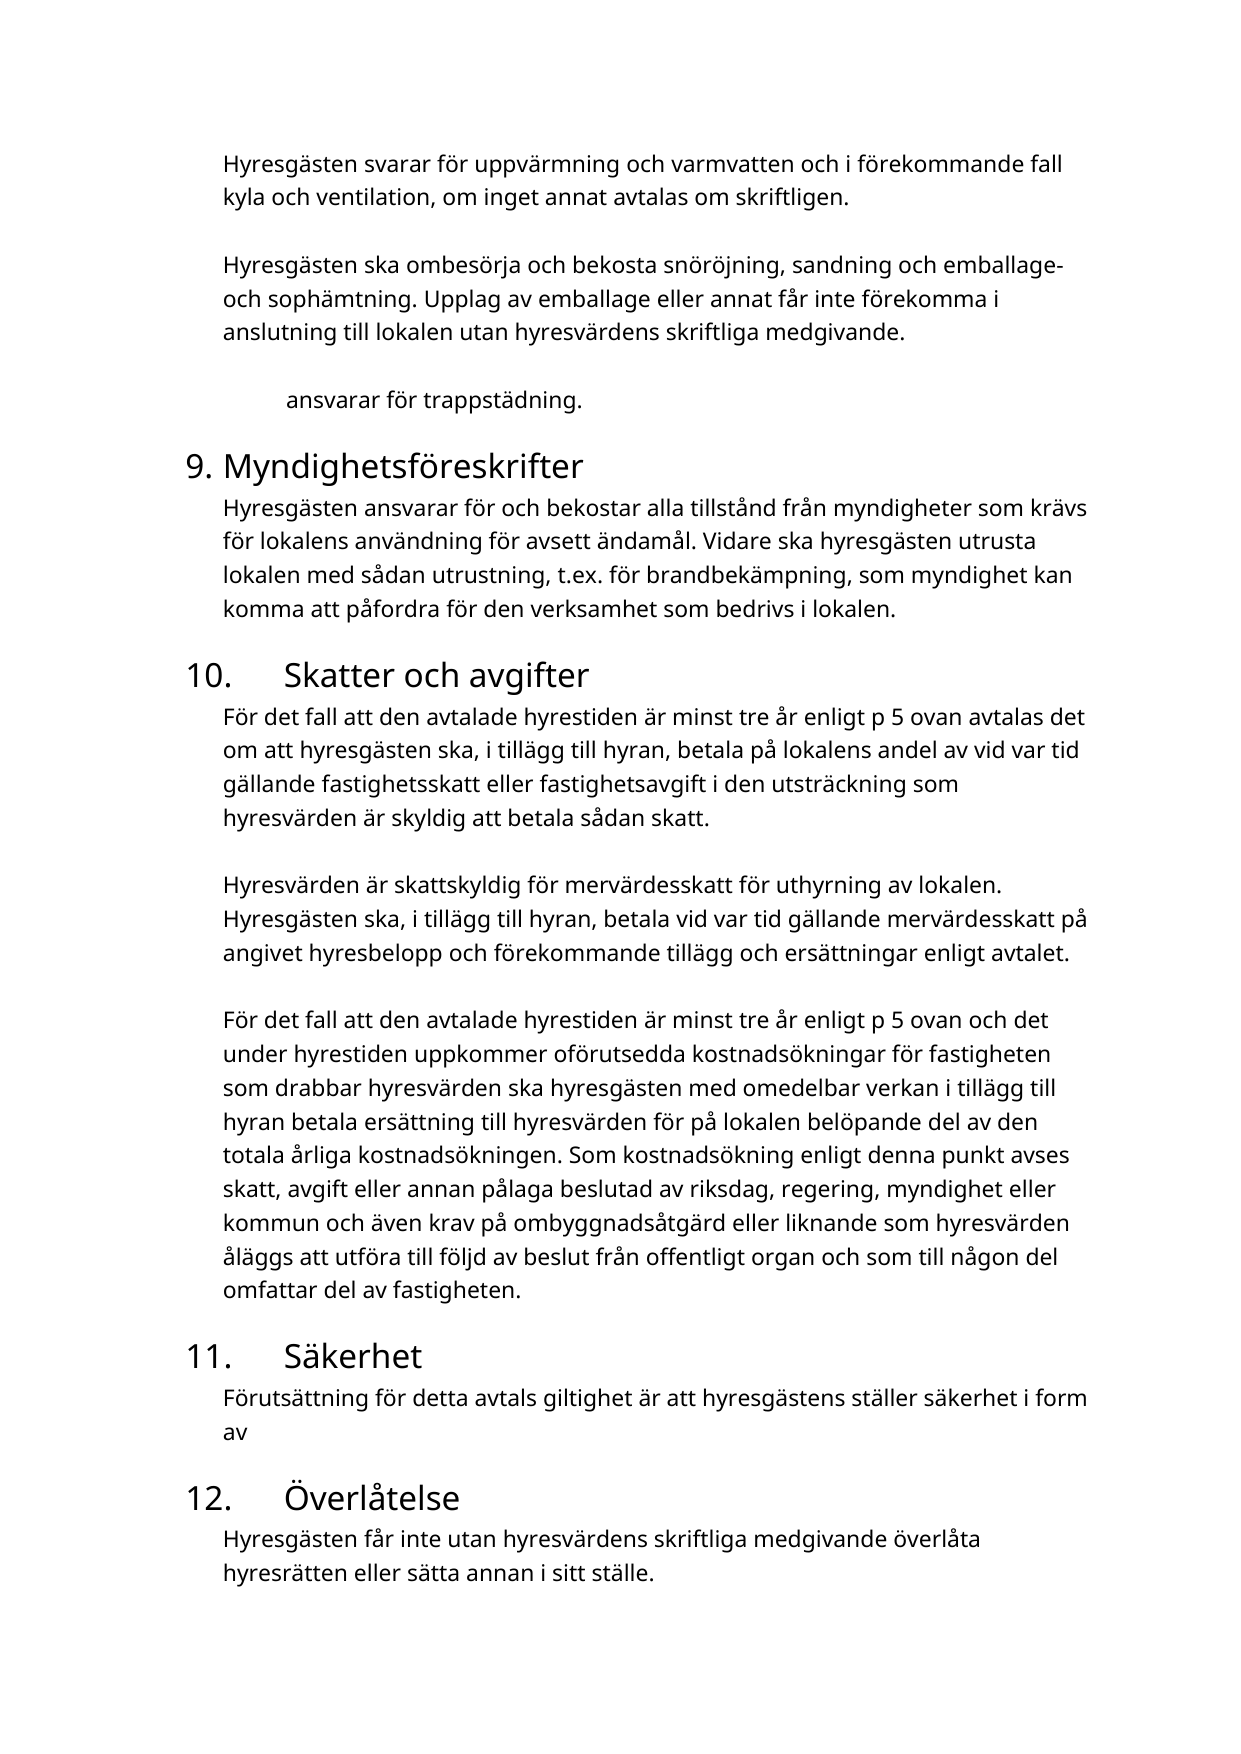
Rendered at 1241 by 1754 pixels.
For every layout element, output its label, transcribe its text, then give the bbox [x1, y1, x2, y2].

subtitle Säkerhet [185, 1333, 1093, 1378]
subtitle Myndighetsföreskrifter [185, 443, 1093, 488]
list För det fall att den avtalade hyrestiden är minst tre år enligt p 5 ovan avtalas det om att hyresgästen ska, i tillägg till hyran, betala på lokalens andel av vid var tid gällande fastighetsskatt eller fastighetsavgift i den utsträckning som hyresvärden är skyldig att betala sådan skatt. [223, 701, 1093, 833]
list Hyresgästen får inte utan hyresvärdens skriftliga medgivande överlåta hyresrätten eller sätta annan i sitt ställe. [223, 1523, 1093, 1588]
list Hyresgästen svarar för uppvärmning och varmvatten och i förekommande fall kyla och ventilation, om inget annat avtalas om skriftligen. [223, 148, 1093, 213]
list Hyresvärden är skattskyldig för mervärdesskatt för uthyrning av lokalen. Hyresgästen ska, i tillägg till hyran, betala vid var tid gällande mervärdesskatt på angivet hyresbelopp och förekommande tillägg och ersättningar enligt avtalet. [223, 869, 1093, 968]
list Hyresgästen ska ombesörja och bekosta snöröjning, sandning och emballage- och sophämtning. Upplag av emballage eller annat får inte förekomma i anslutning till lokalen utan hyresvärdens skriftliga medgivande. [223, 249, 1093, 348]
subtitle Överlåtelse [185, 1474, 1093, 1520]
subtitle Skatter och avgifter [185, 652, 1093, 697]
list För det fall att den avtalade hyrestiden är minst tre år enligt p 5 ovan och det under hyrestiden uppkommer oförutsedda kostnadsökningar för fastigheten som drabbar hyresvärden ska hyresgästen med omedelbar verkan i tillägg till hyran betala ersättning till hyresvärden för på lokalen belöpande del av den totala årliga kostnadsökningen. Som kostnadsökning enligt denna punkt avses skatt, avgift eller annan pålaga beslutad av riksdag, regering, myndighet eller kommun och även krav på ombyggnadsåtgärd eller liknande som hyresvärden åläggs att utföra till följd av beslut från offentligt organ och som till någon del omfattar del av fastigheten. [223, 1004, 1093, 1306]
list ansvarar för trappstädning. [223, 384, 1093, 415]
list Hyresgästen ansvarar för och bekostar alla tillstånd från myndigheter som krävs för lokalens användning för avsett ändamål. Vidare ska hyresgästen utrusta lokalen med sådan utrustning, t.ex. för brandbekämpning, som myndighet kan komma att påfordra för den verksamhet som bedrivs i lokalen. [223, 492, 1093, 624]
list Förutsättning för detta avtals giltighet är att hyresgästens ställer säkerhet i form av [223, 1382, 1093, 1447]
